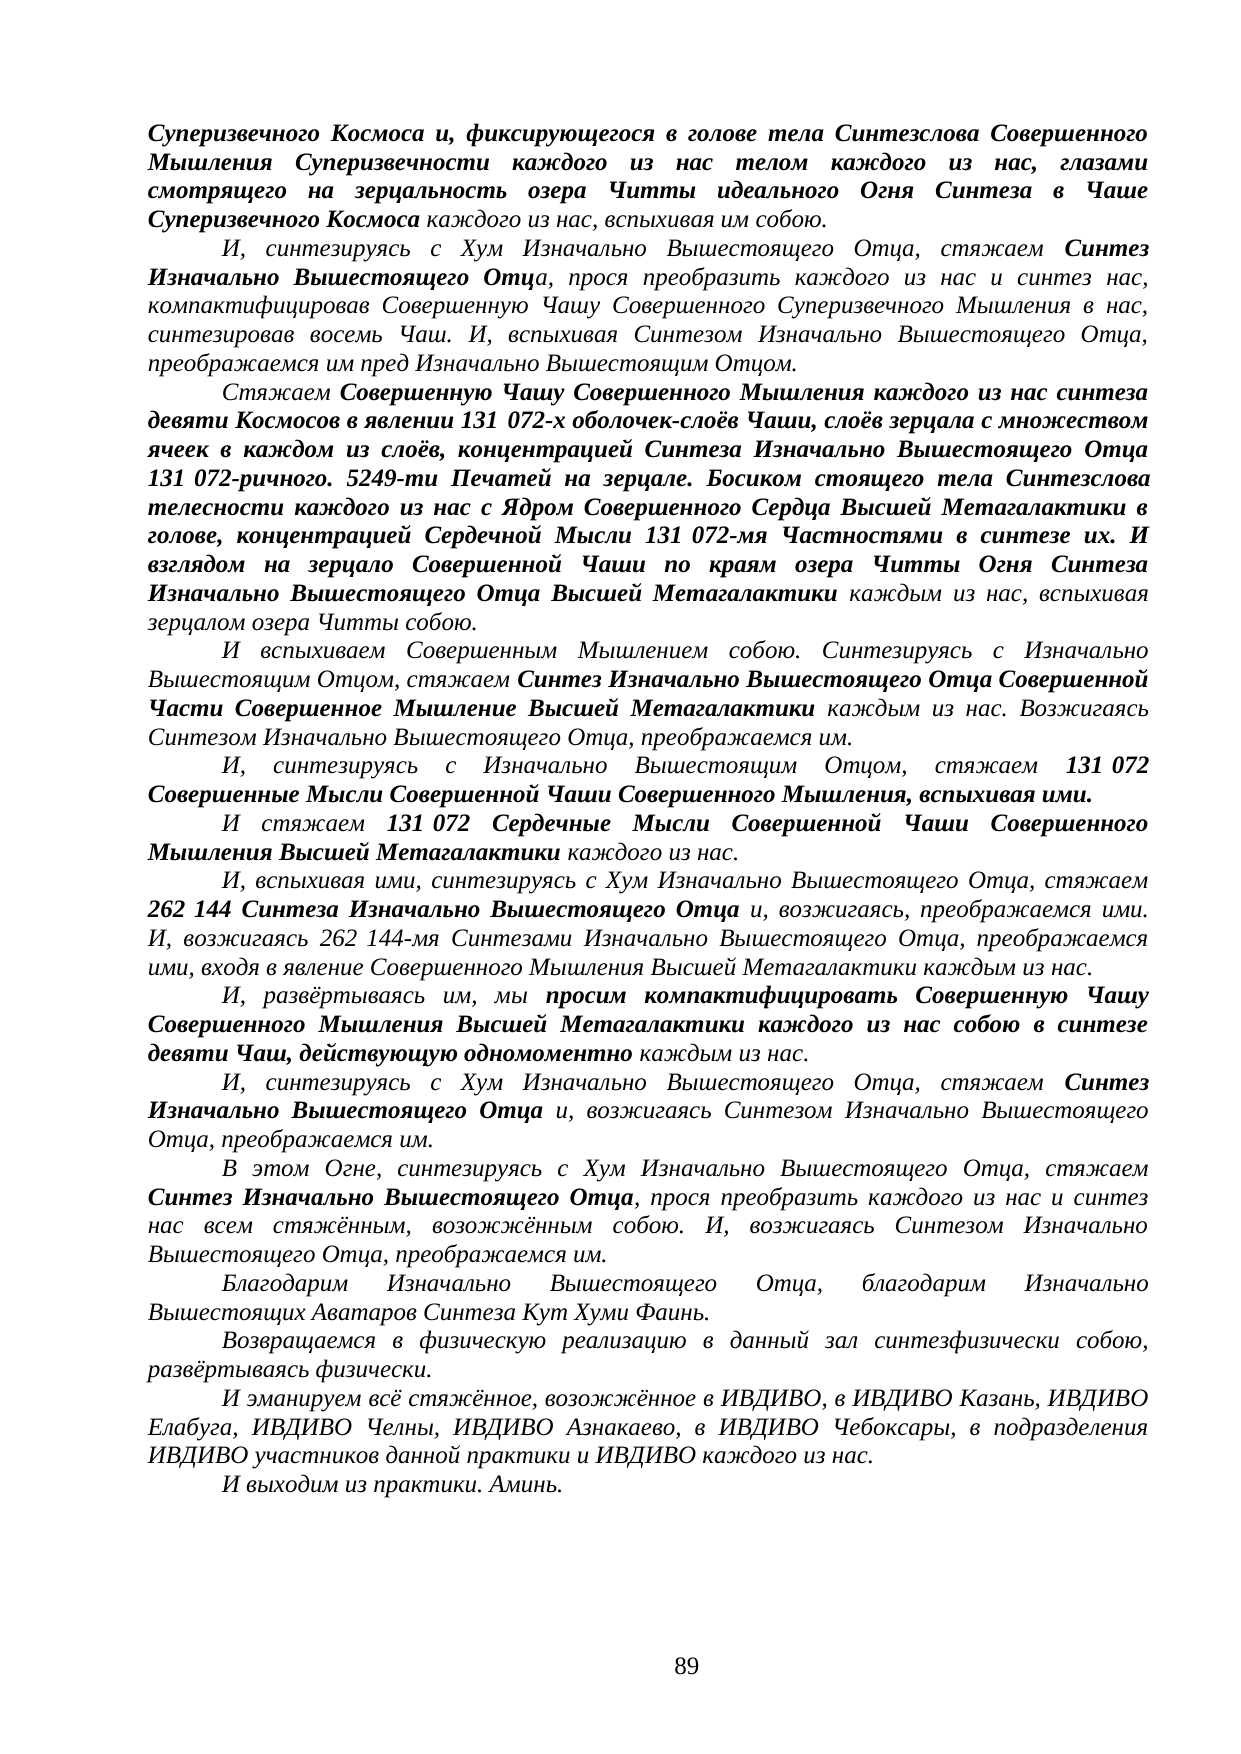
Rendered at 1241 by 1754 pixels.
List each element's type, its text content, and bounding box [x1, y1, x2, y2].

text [148, 118, 1152, 233]
text И, вспыхивая ими, синтезируясь с Хум Изначально Вышестоящего Отца, стяжаем 262 144 Синтеза Изначально Вышестоящего Отца и, возжигаясь, преображаемся ими. И, возжигаясь 262 144-мя Синтезами Изначально Вышестоящего Отца, преображаемся ими, входя в явление Совершенного Мышления Высшей Метагалактики каждым из нас. [148, 866, 1152, 981]
text И, синтезируясь с Изначально Вышестоящим Отцом, стяжаем 131 072 Совершенные Мысли Совершенной Чаши Совершенного Мышления, вспыхивая ими. [148, 751, 1152, 808]
text Стяжаем Совершенную Чашу Совершенного Мышления каждого из нас синтеза девяти Космосов в явлении 131 072-х оболочек-слоёв Чаши, слоёв зерцала с множеством ячеек в каждом из слоёв, концентрацией Синтеза Изначально Вышестоящего Отца 131 072-ричного. 5249-ти Печатей на зерцале. Босиком стоящего тела Синтезслова телесности каждого из нас с Ядром Совершенного Сердца Высшей Метагалактики в голове, концентрацией Сердечной Мысли 131 072-мя Частностями в синтезе их. И взглядом на зерцало Совершенной Чаши по краям озера Читты Огня Синтеза Изначально Вышестоящего Отца Высшей Метагалактики каждым из нас, вспыхивая зерцалом озера Читты собою. [148, 377, 1152, 636]
text И вспыхиваем Совершенным Мышлением собою. Синтезируясь с Изначально Вышестоящим Отцом, стяжаем Синтез Изначально Вышестоящего Отца Совершенной Части Совершенное Мышление Высшей Метагалактики каждым из нас. Возжигаясь Синтезом Изначально Вышестоящего Отца, преображаемся им. [148, 636, 1152, 751]
text И, синтезируясь с Хум Изначально Вышестоящего Отца, стяжаем Синтез Изначально Вышестоящего Отца и, возжигаясь Синтезом Изначально Вышестоящего Отца, преображаемся им. [148, 1067, 1152, 1153]
text И, развёртываясь им, мы просим компактифицировать Совершенную Чашу Совершенного Мышления Высшей Метагалактики каждого из нас собою в синтезе девяти Чаш, действующую одномоментно каждым из нас. [148, 981, 1152, 1067]
text И стяжаем 131 072 Сердечные Мысли Совершенной Чаши Совершенного Мышления Высшей Метагалактики каждого из нас. [148, 808, 1152, 866]
text Возвращаемся в физическую реализацию в данный зал синтезфизически собою, развёртываясь физически. [148, 1326, 1152, 1383]
text И, синтезируясь с Хум Изначально Вышестоящего Отца, стяжаем Синтез Изначально Вышестоящего Отца, прося преобразить каждого из нас и синтез нас, компактифицировав Совершенную Чашу Совершенного Суперизвечного Мышления в нас, синтезировав восемь Чаш. И, вспыхивая Синтезом Изначально Вышестоящего Отца, преображаемся им пред Изначально Вышестоящим Отцом. [148, 233, 1152, 377]
text И выходим из практики. Аминь. [148, 1469, 1152, 1498]
text В этом Огне, синтезируясь с Хум Изначально Вышестоящего Отца, стяжаем Синтез Изначально Вышестоящего Отца, прося преобразить каждого из нас и синтез нас всем стяжённым, возожжённым собою. И, возжигаясь Синтезом Изначально Вышестоящего Отца, преображаемся им. [148, 1153, 1152, 1268]
text Благодарим Изначально Вышестоящего Отца, благодарим Изначально Вышестоящих Аватаров Синтеза Кут Хуми Фаинь. [148, 1268, 1152, 1326]
text И эманируем всё стяжённое, возожжённое в ИВДИВО, в ИВДИВО Казань, ИВДИВО Елабуга, ИВДИВО Челны, ИВДИВО Азнакаево, в ИВДИВО Чебоксары, в подразделения ИВДИВО участников данной практики и ИВДИВО каждого из нас. [148, 1383, 1152, 1469]
